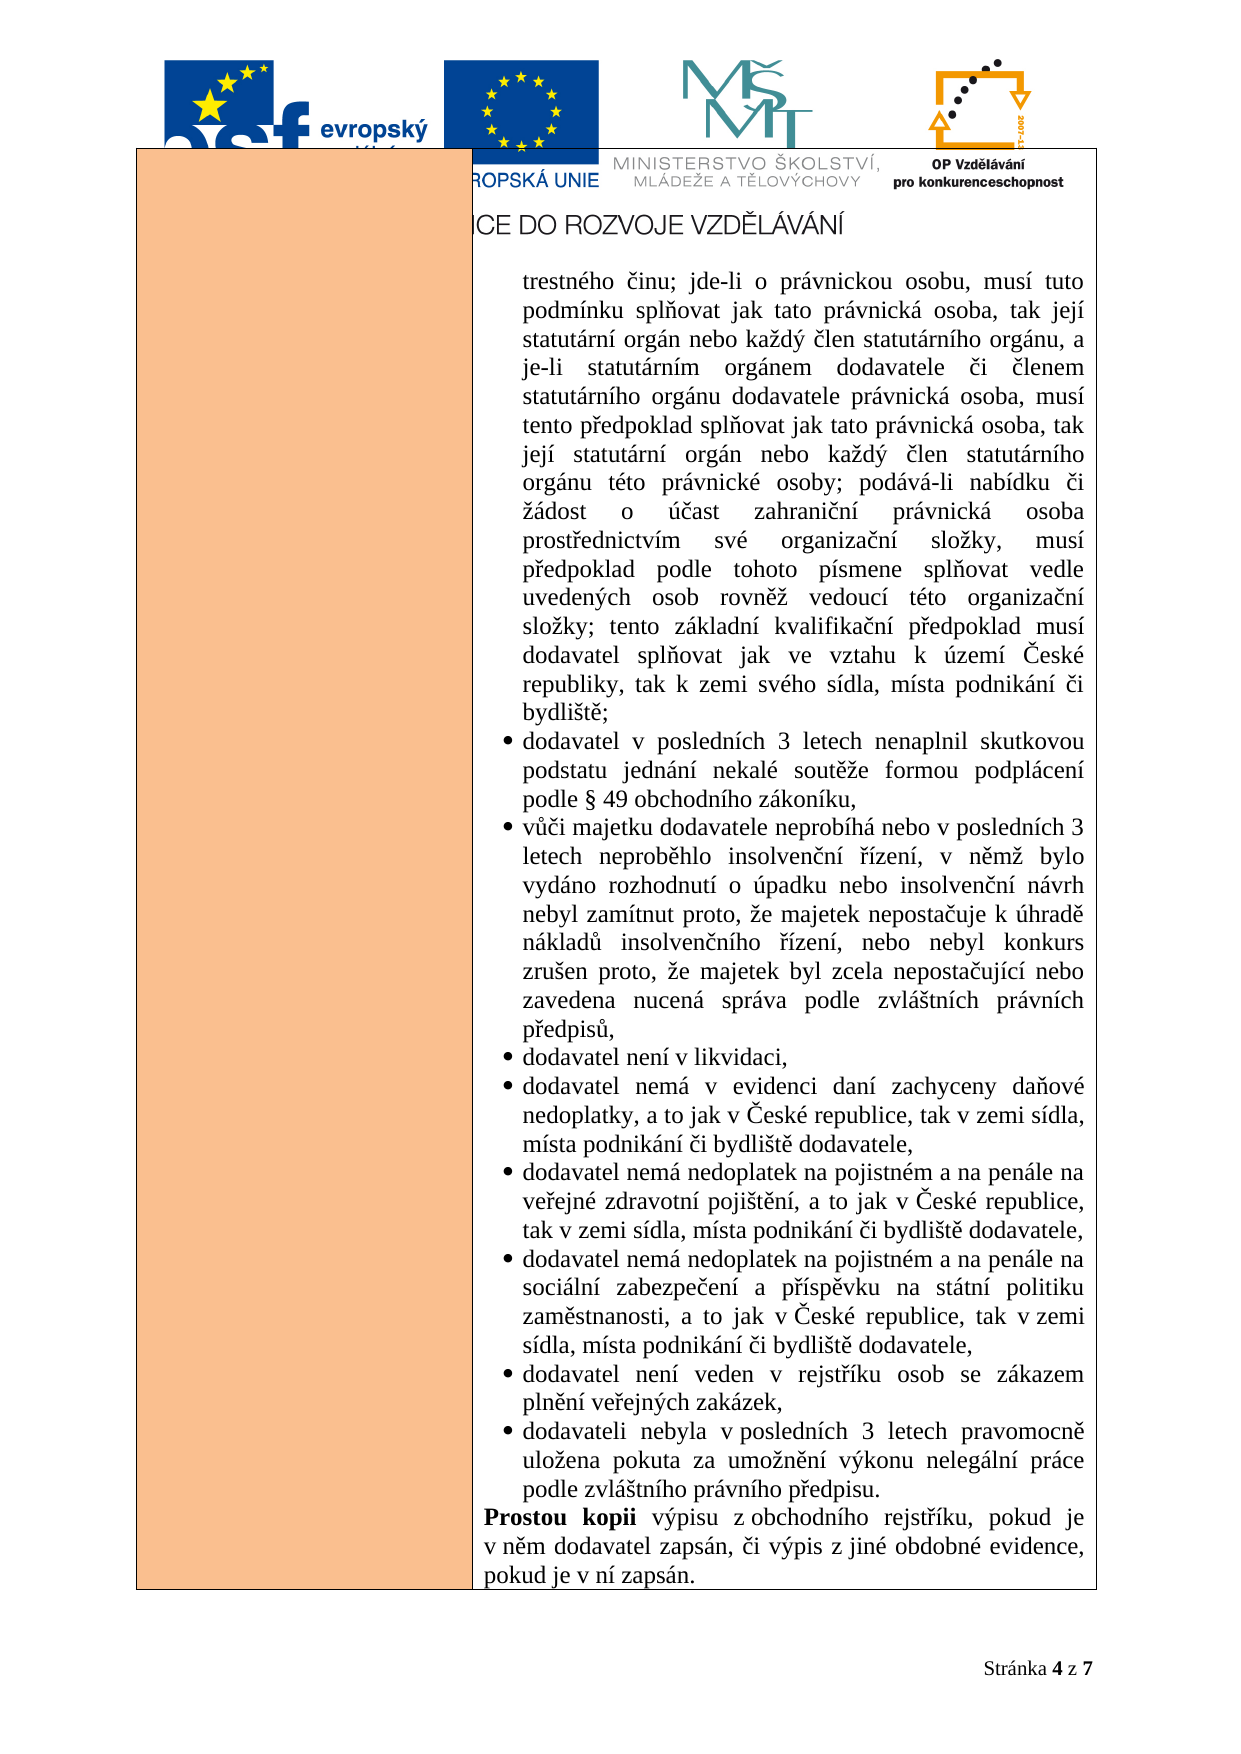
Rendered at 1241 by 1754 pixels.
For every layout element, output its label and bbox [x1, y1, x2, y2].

table_cell [137, 149, 472, 1589]
table_cell [473, 149, 1096, 1589]
picture [116, 20, 1125, 267]
